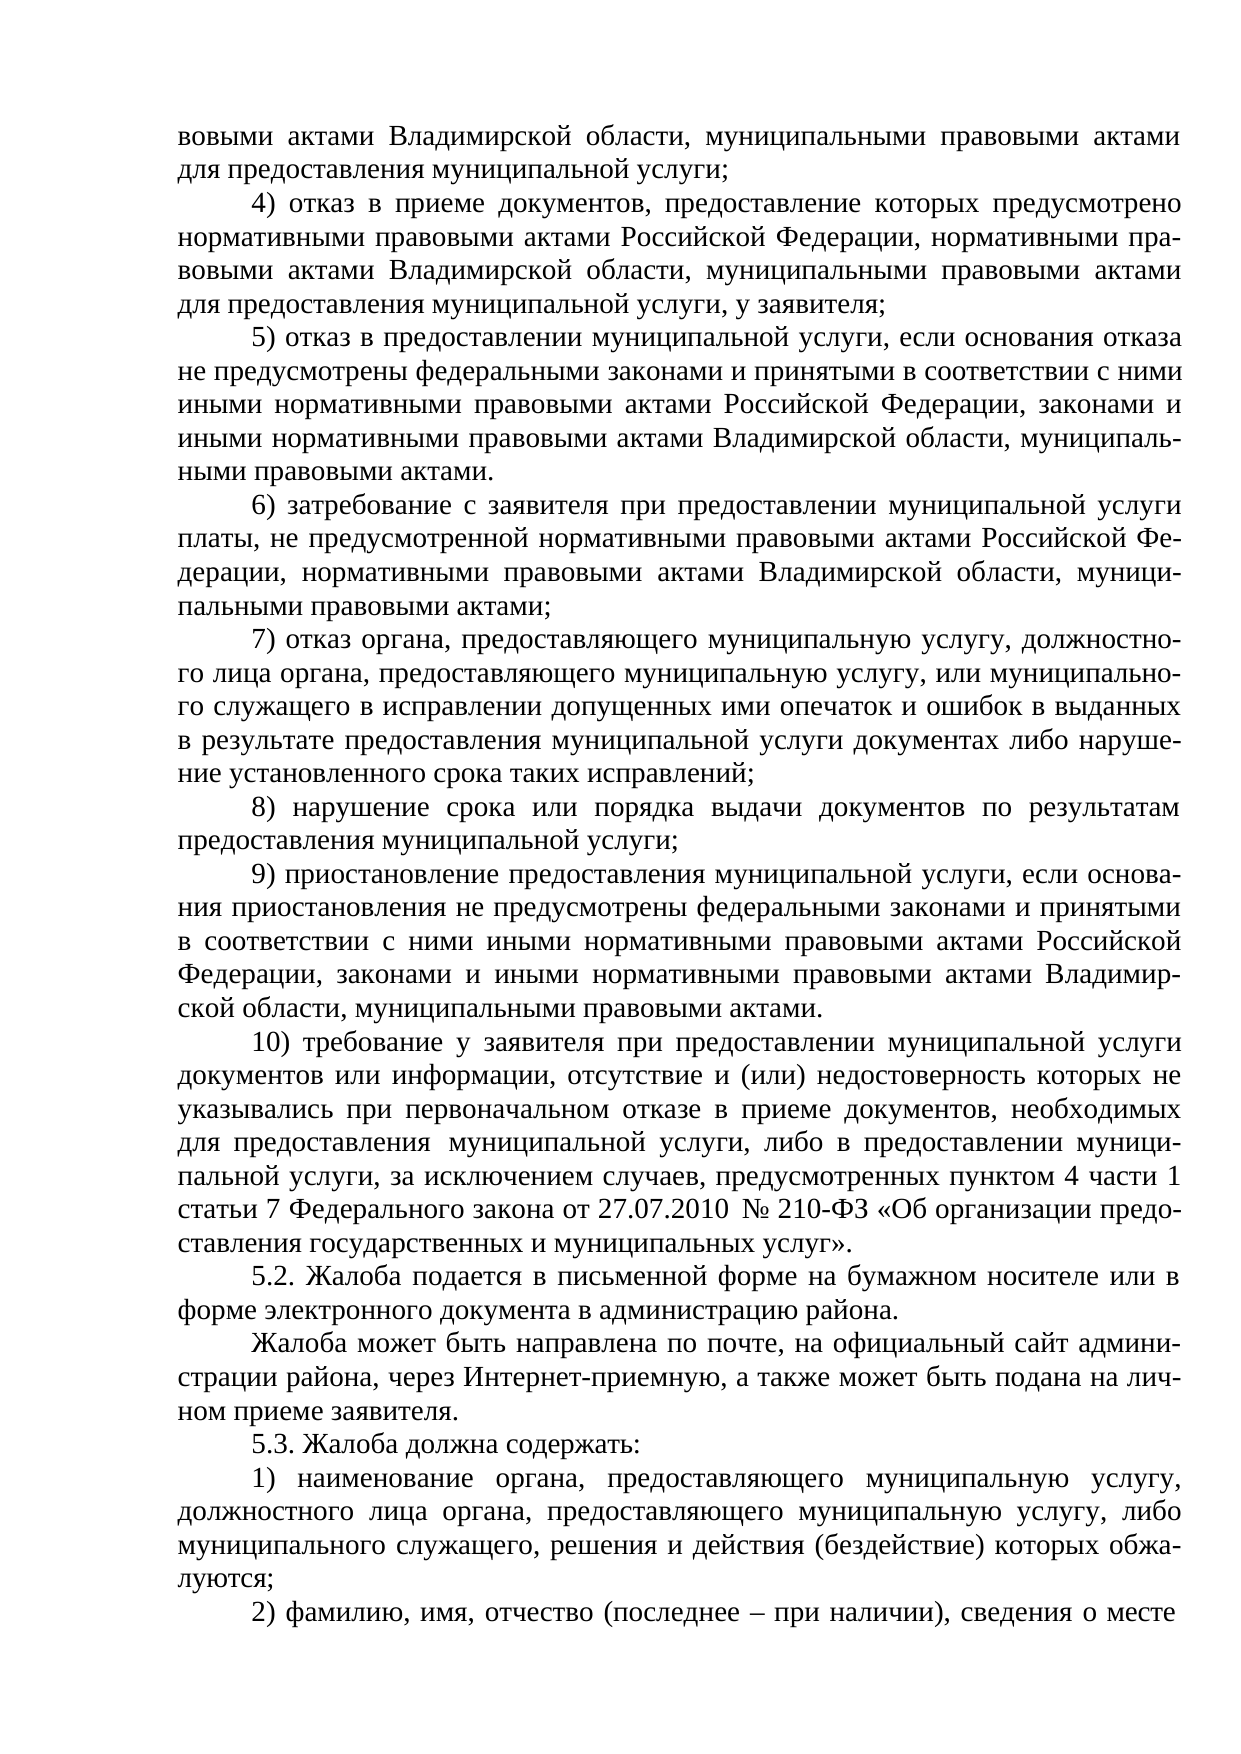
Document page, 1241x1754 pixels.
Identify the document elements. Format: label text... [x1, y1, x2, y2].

list требование у заявителя при предоставлении муниципальной услуги документов или информации, отсутствие и (или) недостоверность которых не указывались при первоначальном отказе в приеме документов, необходимых для предоставления муниципальной услуги, либо в предоставлении муници- пальной услуги, за исключением случаев, предусмотренных пунктом 4 части 1 статьи 7 Федерального закона от 27.07.2010 № 210-ФЗ «Об организации предо- ставления государственных и муниципальных услуг». [177, 1024, 1182, 1258]
list Жалоба должна содержать: [251, 1426, 1203, 1460]
list отказ в приеме документов, предоставление которых предусмотрено нормативными правовыми актами Российской Федерации, нормативными пра- вовыми актами Владимирской области, муниципальными правовыми актами для предоставления муниципальной услуги, у заявителя; [177, 185, 1182, 319]
text Жалоба может быть направлена по почте, на официальный сайт админи- страции района, через Интернет-приемную, а также может быть подана на лич- ном приеме заявителя. [177, 1326, 1182, 1426]
list отказ в предоставлении муниципальной услуги, если основания отказа не предусмотрены федеральными законами и принятыми в соответствии с ними иными нормативными правовыми актами Российской Федерации, законами и иными нормативными правовыми актами Владимирской области, муниципаль- ными правовыми актами. [177, 319, 1182, 487]
list приостановление предоставления муниципальной услуги, если основа- ния приостановления не предусмотрены федеральными законами и принятыми в соответствии с ними иными нормативными правовыми актами Российской Федерации, законами и иными нормативными правовыми актами Владимир- ской области, муниципальными правовыми актами. [177, 856, 1182, 1024]
list фамилию, имя, отчество (последнее – при наличии), сведения о месте [251, 1594, 1203, 1627]
text вовыми актами Владимирской области, муниципальными правовыми актами для предоставления муниципальной услуги; [177, 118, 1181, 185]
list отказ органа, предоставляющего муниципальную услугу, должностно- го лица органа, предоставляющего муниципальную услугу, или муниципально- го служащего в исправлении допущенных ими опечаток и ошибок в выданных в результате предоставления муниципальной услуги документах либо наруше- ние установленного срока таких исправлений; [177, 621, 1182, 789]
list наименование органа, предоставляющего муниципальную услугу, должностного лица органа, предоставляющего муниципальную услугу, либо муниципального служащего, решения и действия (бездействие) которых обжа- луются; [177, 1460, 1182, 1594]
list нарушение срока или порядка выдачи документов по результатам предоставления муниципальной услуги; [177, 789, 1181, 856]
list Жалоба подается в письменной форме на бумажном носителе или в форме электронного документа в администрацию района. [177, 1258, 1180, 1326]
list затребование с заявителя при предоставлении муниципальной услуги платы, не предусмотренной нормативными правовыми актами Российской Фе- дерации, нормативными правовыми актами Владимирской области, муници- пальными правовыми актами; [177, 487, 1182, 621]
